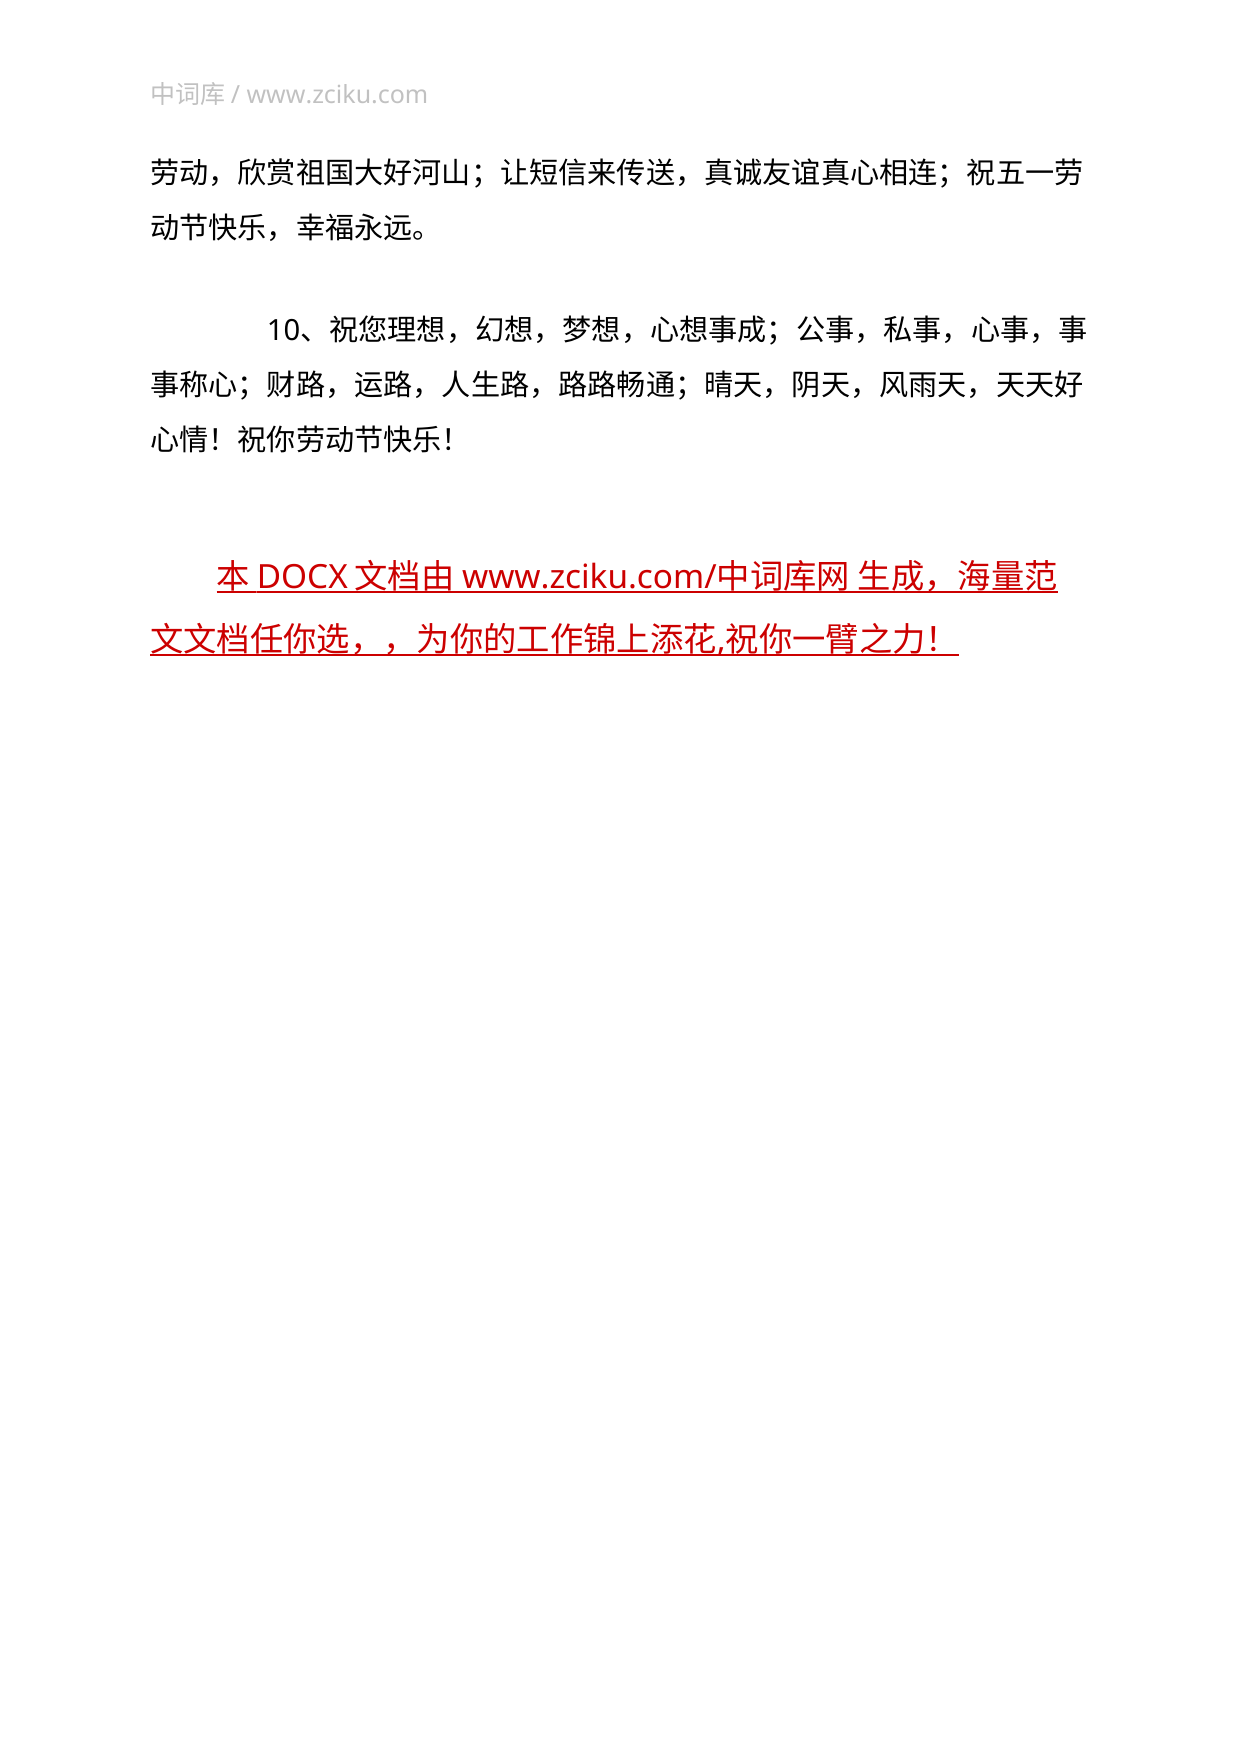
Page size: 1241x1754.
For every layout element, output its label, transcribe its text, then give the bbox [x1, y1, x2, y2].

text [150, 150, 1090, 247]
text 本DOCX文档由 www.zciku.com/中词库网 生成，海量范文文档任你选，，为你的工作锦上添花,祝你一臂之力！ [150, 549, 1090, 661]
text 10、祝您理想，幻想，梦想，心想事成；公事，私事，心事，事事称心；财路，运路，人生路，路路畅通；晴天，阴天，风雨天，天天好心情！祝你劳动节快乐！ [150, 307, 1090, 459]
